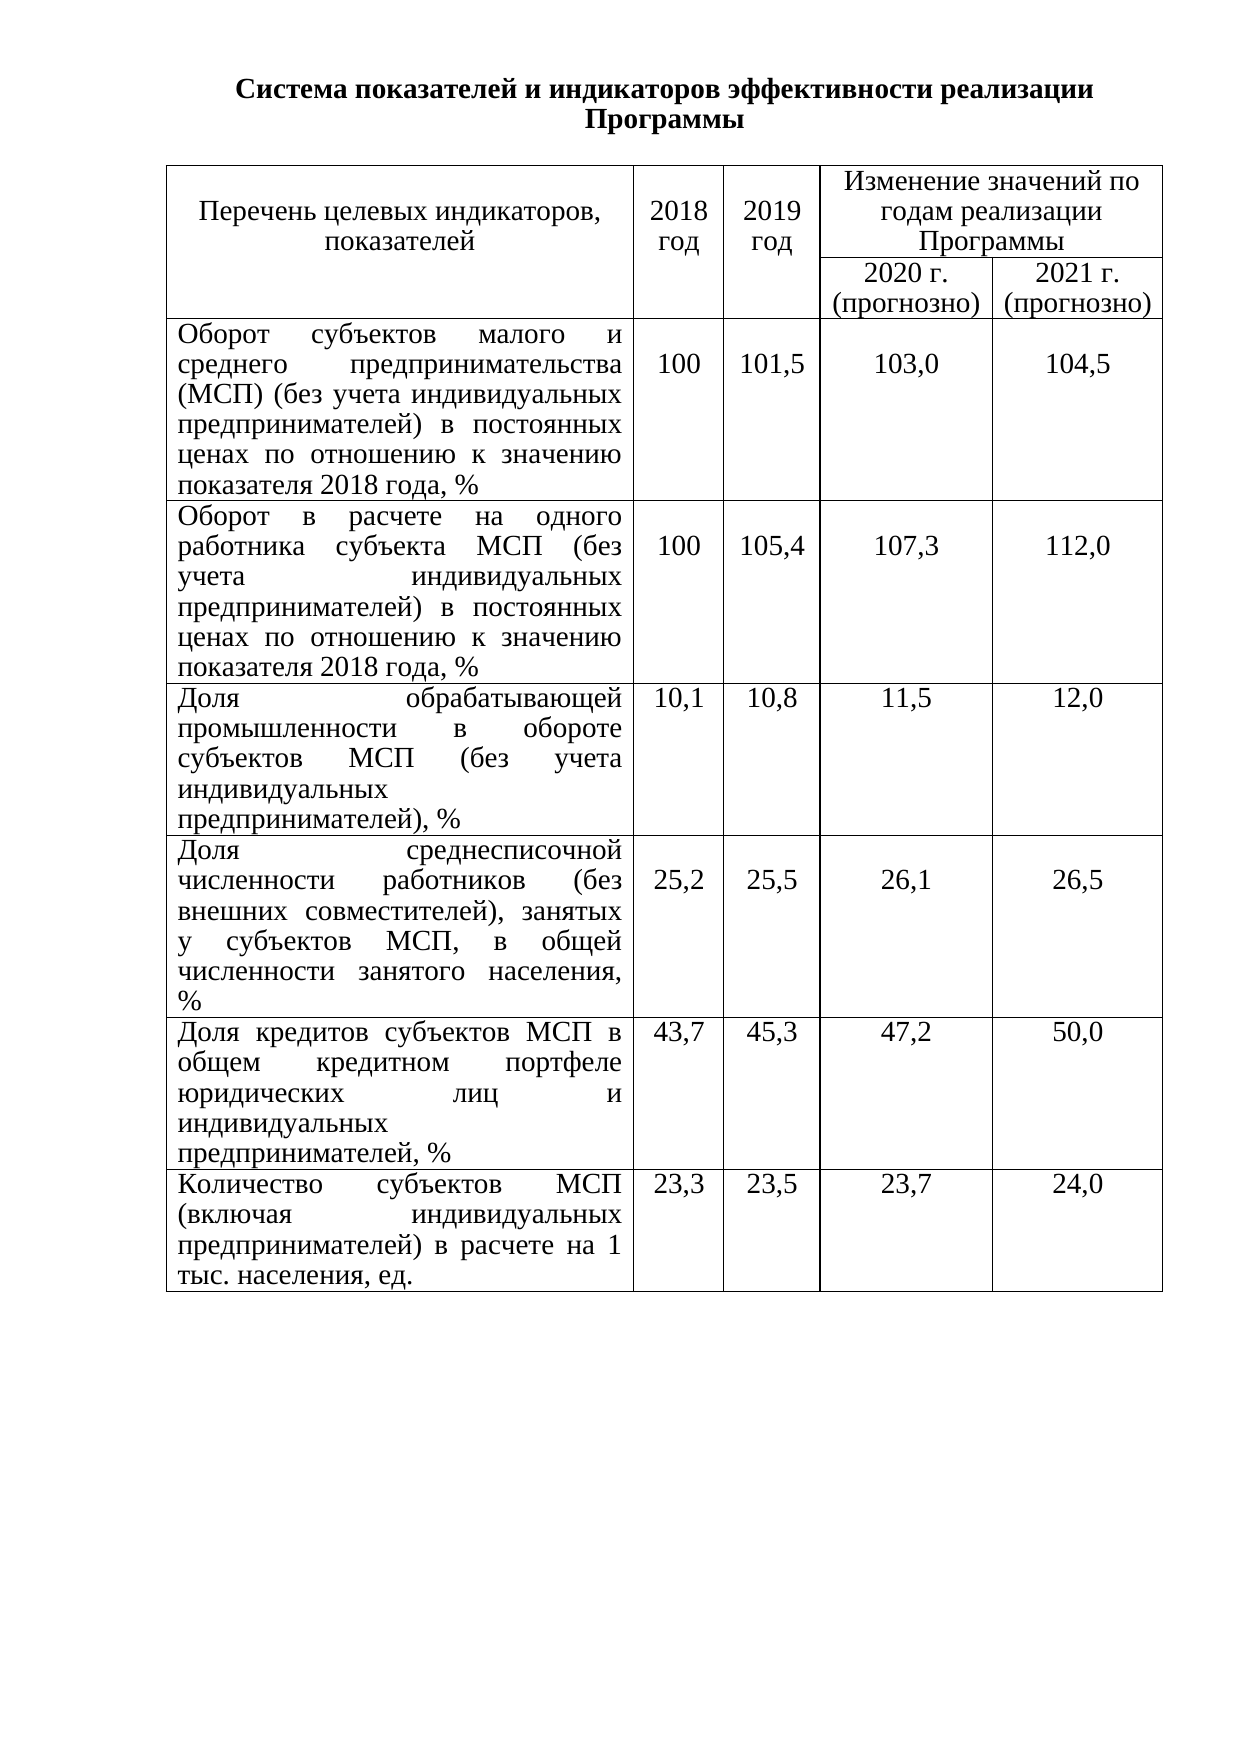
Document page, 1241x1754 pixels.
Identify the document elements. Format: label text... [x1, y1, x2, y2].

table_cell 100 [634, 319, 723, 500]
table_cell 26,1 [821, 836, 992, 1017]
table_cell Доля обрабатывающей промышленности в обороте субъектов МСП (без учета индивидуальных предпринимателей), % [167, 684, 633, 834]
table_cell 25,2 [634, 836, 723, 1017]
table_cell 25,5 [724, 836, 819, 1017]
table_cell 12,0 [993, 684, 1162, 834]
table_cell 100 [634, 501, 723, 683]
table_header Изменение значений по годам реализации Программы [821, 166, 1162, 257]
table_header Перечень целевых индикаторов, показателей [167, 166, 633, 318]
table_cell 23,5 [724, 1170, 819, 1291]
table_cell 103,0 [821, 319, 992, 500]
table_cell 112,0 [993, 501, 1162, 683]
table_header 2019 год [724, 166, 819, 318]
table_cell 23,3 [634, 1170, 723, 1291]
table_cell 10,1 [634, 684, 723, 834]
text Система показателей и индикаторов эффективности реализации Программы [177, 75, 1152, 135]
table_cell 2021 г. (прогнозно) [993, 258, 1162, 318]
table_cell 50,0 [993, 1018, 1162, 1169]
table_cell 10,8 [724, 684, 819, 834]
table_cell Оборот в расчете на одного работника субъекта МСП (без учета индивидуальных предпринимателей) в постоянных ценах по отношению к значению показателя 2018 года, % [167, 501, 633, 683]
table_cell 101,5 [724, 319, 819, 500]
table_cell Количество субъектов МСП (включая индивидуальных предпринимателей) в расчете на 1 тыс. населения, ед. [167, 1170, 633, 1291]
table_header 2018 год [634, 166, 723, 318]
table_cell 11,5 [821, 684, 992, 834]
table_cell Доля среднесписочной численности работников (без внешних совместителей), занятых у субъектов МСП, в общей численности занятого населения, % [167, 836, 633, 1017]
table_cell 43,7 [634, 1018, 723, 1169]
table_cell Доля кредитов субъектов МСП в общем кредитном портфеле юридических лиц и индивидуальных предпринимателей, % [167, 1018, 633, 1169]
table_cell 2020 г. (прогнозно) [821, 258, 992, 318]
table_cell 47,2 [821, 1018, 992, 1169]
table_cell 26,5 [993, 836, 1162, 1017]
table_cell Оборот субъектов малого и среднего предпринимательства (МСП) (без учета индивидуальных предпринимателей) в постоянных ценах по отношению к значению показателя 2018 года, % [167, 319, 633, 500]
table_cell 23,7 [821, 1170, 992, 1291]
table_cell 105,4 [724, 501, 819, 683]
table_cell 24,0 [993, 1170, 1162, 1291]
table_cell 107,3 [821, 501, 992, 683]
table_cell 104,5 [993, 319, 1162, 500]
table_cell 45,3 [724, 1018, 819, 1169]
